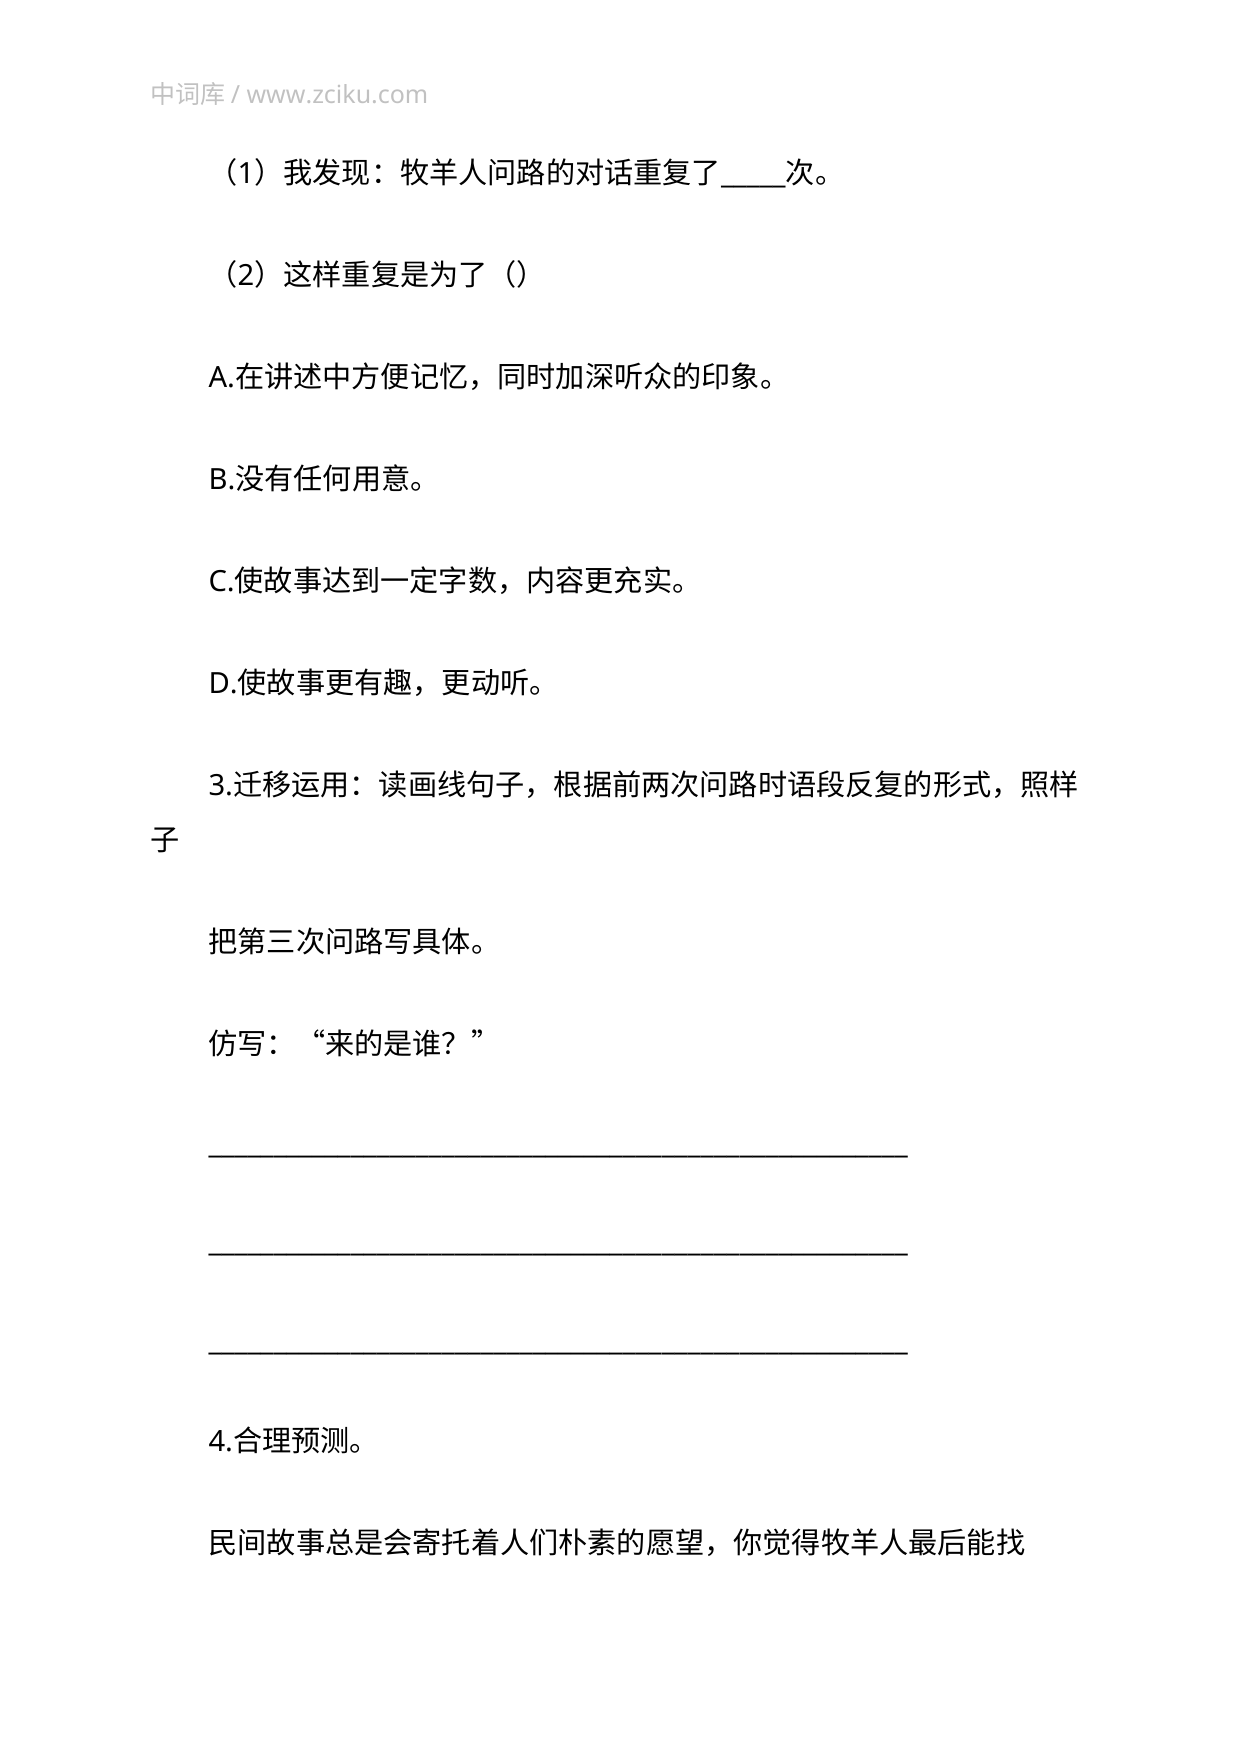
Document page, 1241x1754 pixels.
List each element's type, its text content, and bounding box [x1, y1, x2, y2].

text 民间故事总是会寄托着人们朴素的愿望，你觉得牧羊人最后能找 [150, 1519, 1090, 1562]
text 仿写：“来的是谁？” [150, 1020, 1090, 1063]
text ______________________________________________________ [150, 1319, 1090, 1359]
text 4.合理预测。 [150, 1417, 1090, 1460]
text （2）这样重复是为了（） [150, 252, 1090, 294]
text 3.迁移运用：读画线句子，根据前两次问路时语段反复的形式，照样子 [150, 762, 1090, 859]
text D.使故事更有趣，更动听。 [150, 660, 1090, 702]
text 把第三次问路写具体。 [150, 919, 1090, 961]
text （1）我发现：牧羊人问路的对话重复了_____次。 [150, 150, 1090, 192]
text A.在讲述中方便记忆，同时加深听众的印象。 [150, 354, 1090, 396]
text ______________________________________________________ [150, 1122, 1090, 1162]
text ______________________________________________________ [150, 1221, 1090, 1260]
text C.使故事达到一定字数，内容更充实。 [150, 558, 1090, 600]
text B.没有任何用意。 [150, 456, 1090, 498]
